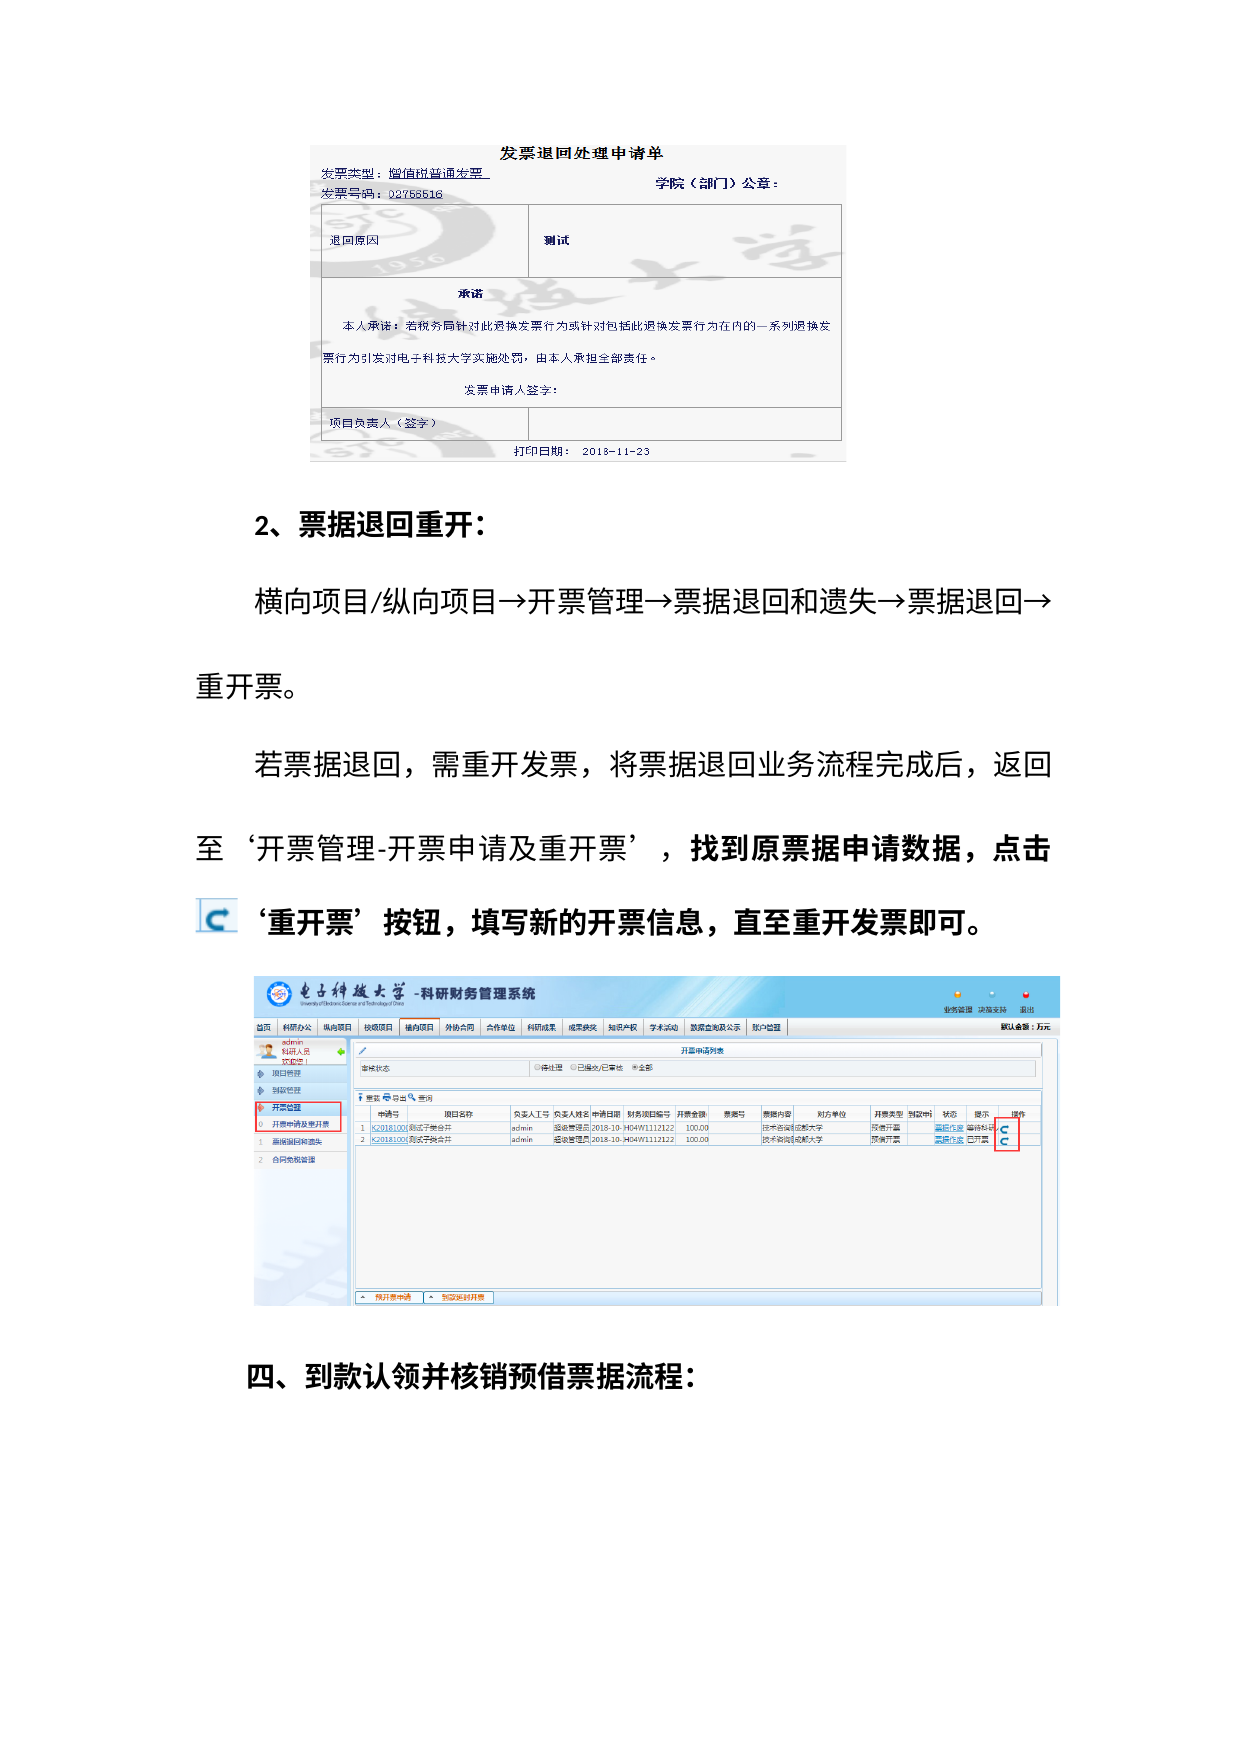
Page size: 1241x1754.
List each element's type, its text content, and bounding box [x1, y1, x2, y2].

list 若票据退回，需重开发票，将票据退回业务流程完成后，返回至‘开票管理-开票申请及重开票’，找到原票据申请数据，点击‘重开票’按钮，填写新的开票信息，直至重开发票即可。 [196, 730, 1053, 964]
list 2、票据退回重开： [196, 490, 1053, 555]
picture [195, 898, 238, 934]
picture [310, 145, 847, 462]
picture [253, 976, 1060, 1306]
text 四、到款认领并核销预借票据流程： [187, 1342, 1053, 1407]
list 横向项目/纵向项目→开票管理→票据退回和遗失→票据退回→重开票。 [196, 568, 1053, 717]
